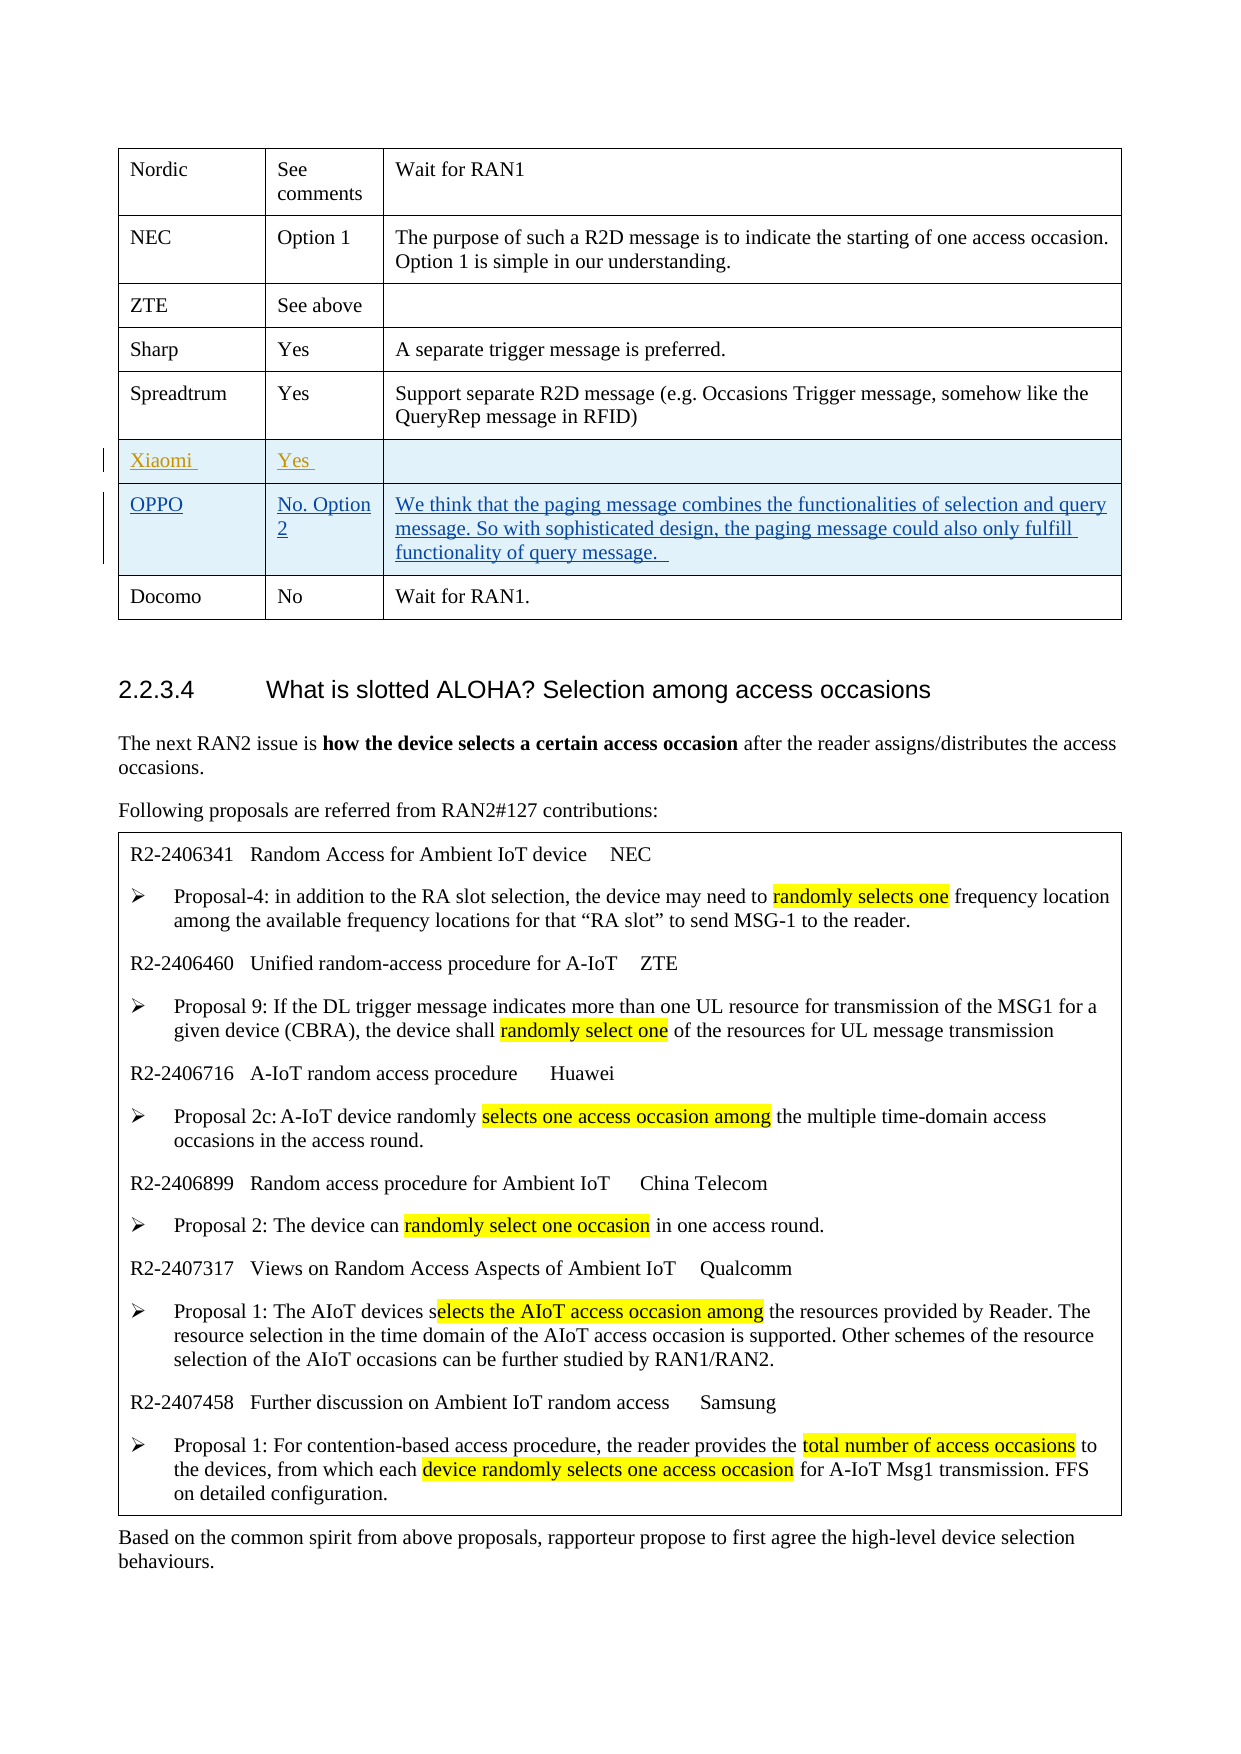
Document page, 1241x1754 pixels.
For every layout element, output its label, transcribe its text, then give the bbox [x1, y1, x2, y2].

table_cell Wait for RAN1. [384, 576, 1121, 619]
table_cell A separate trigger message is preferred. [384, 328, 1121, 371]
table_cell See comments [266, 149, 383, 215]
text Based on the common spirit from above proposals, rapporteur propose to first agree the high-level device selection behaviours. [118, 1525, 1122, 1573]
table_cell The purpose of such a R2D message is to indicate the starting of one access occasion. Option 1 is simple in our understanding. [384, 216, 1121, 283]
table_cell [384, 284, 1121, 327]
subtitle 2.2.3.4 What is slotted ALOHA? Selection among access occasions [118, 675, 1122, 704]
text Following proposals are referred from RAN2#127 contributions: [118, 798, 1122, 822]
table_cell Wait for RAN1 [384, 149, 1121, 215]
table_cell Support separate R2D message (e.g. Occasions Trigger message, somehow like the QueryRep message in RFID) [384, 372, 1121, 439]
table_cell Nordic [119, 149, 265, 215]
table_header R2-2406341 Random Access for Ambient IoT device NEC Proposal-4: in addition to the RA slot selection, the device may need to randomly selects one frequency location among the available frequency locations for that “RA slot” to send MSG-1 to the reader. R2-2406460 Unified random-access procedure for A-IoT ZTE Proposal 9: If the DL trigger message indicates more than one UL resource for transmission of the MSG1 for a given device (CBRA), the device shall randomly select one of the resources for UL message transmission R2-2406716 A-IoT random access procedure Huawei Proposal 2c: A-IoT device randomly selects one access occasion among the multiple time-domain access occasions in the access round. R2-2406899 Random access procedure for Ambient IoT China Telecom Proposal 2: The device can randomly select one occasion in one access round. R2-2407317 Views on Random Access Aspects of Ambient IoT Qualcomm Proposal 1: The AIoT devices selects the AIoT access occasion among the resources provided by Reader. The resource selection in the time domain of the AIoT access occasion is supported. Other schemes of the resource selection of the AIoT occasions can be further studied by RAN1/RAN2. R2-2407458 Further discussion on Ambient IoT random access Samsung Proposal 1: For contention-based access procedure, the reader provides the total number of access occasions to the devices, from which each device randomly selects one access occasion for A-IoT Msg1 transmission. FFS on detailed configuration. [119, 833, 1121, 1515]
table_cell ZTE [119, 284, 265, 327]
table_cell No [266, 576, 383, 619]
table_cell Yes [266, 372, 383, 439]
table_cell Spreadtrum [119, 372, 265, 439]
table_cell Docomo [119, 576, 265, 619]
table_cell See above [266, 284, 383, 327]
text The next RAN2 issue is how the device selects a certain access occasion after the reader assigns/distributes the access occasions. [118, 731, 1122, 779]
table_cell Option 1 [266, 216, 383, 283]
table_cell Yes [266, 328, 383, 371]
table_cell NEC [119, 216, 265, 283]
table_cell Sharp [119, 328, 265, 371]
